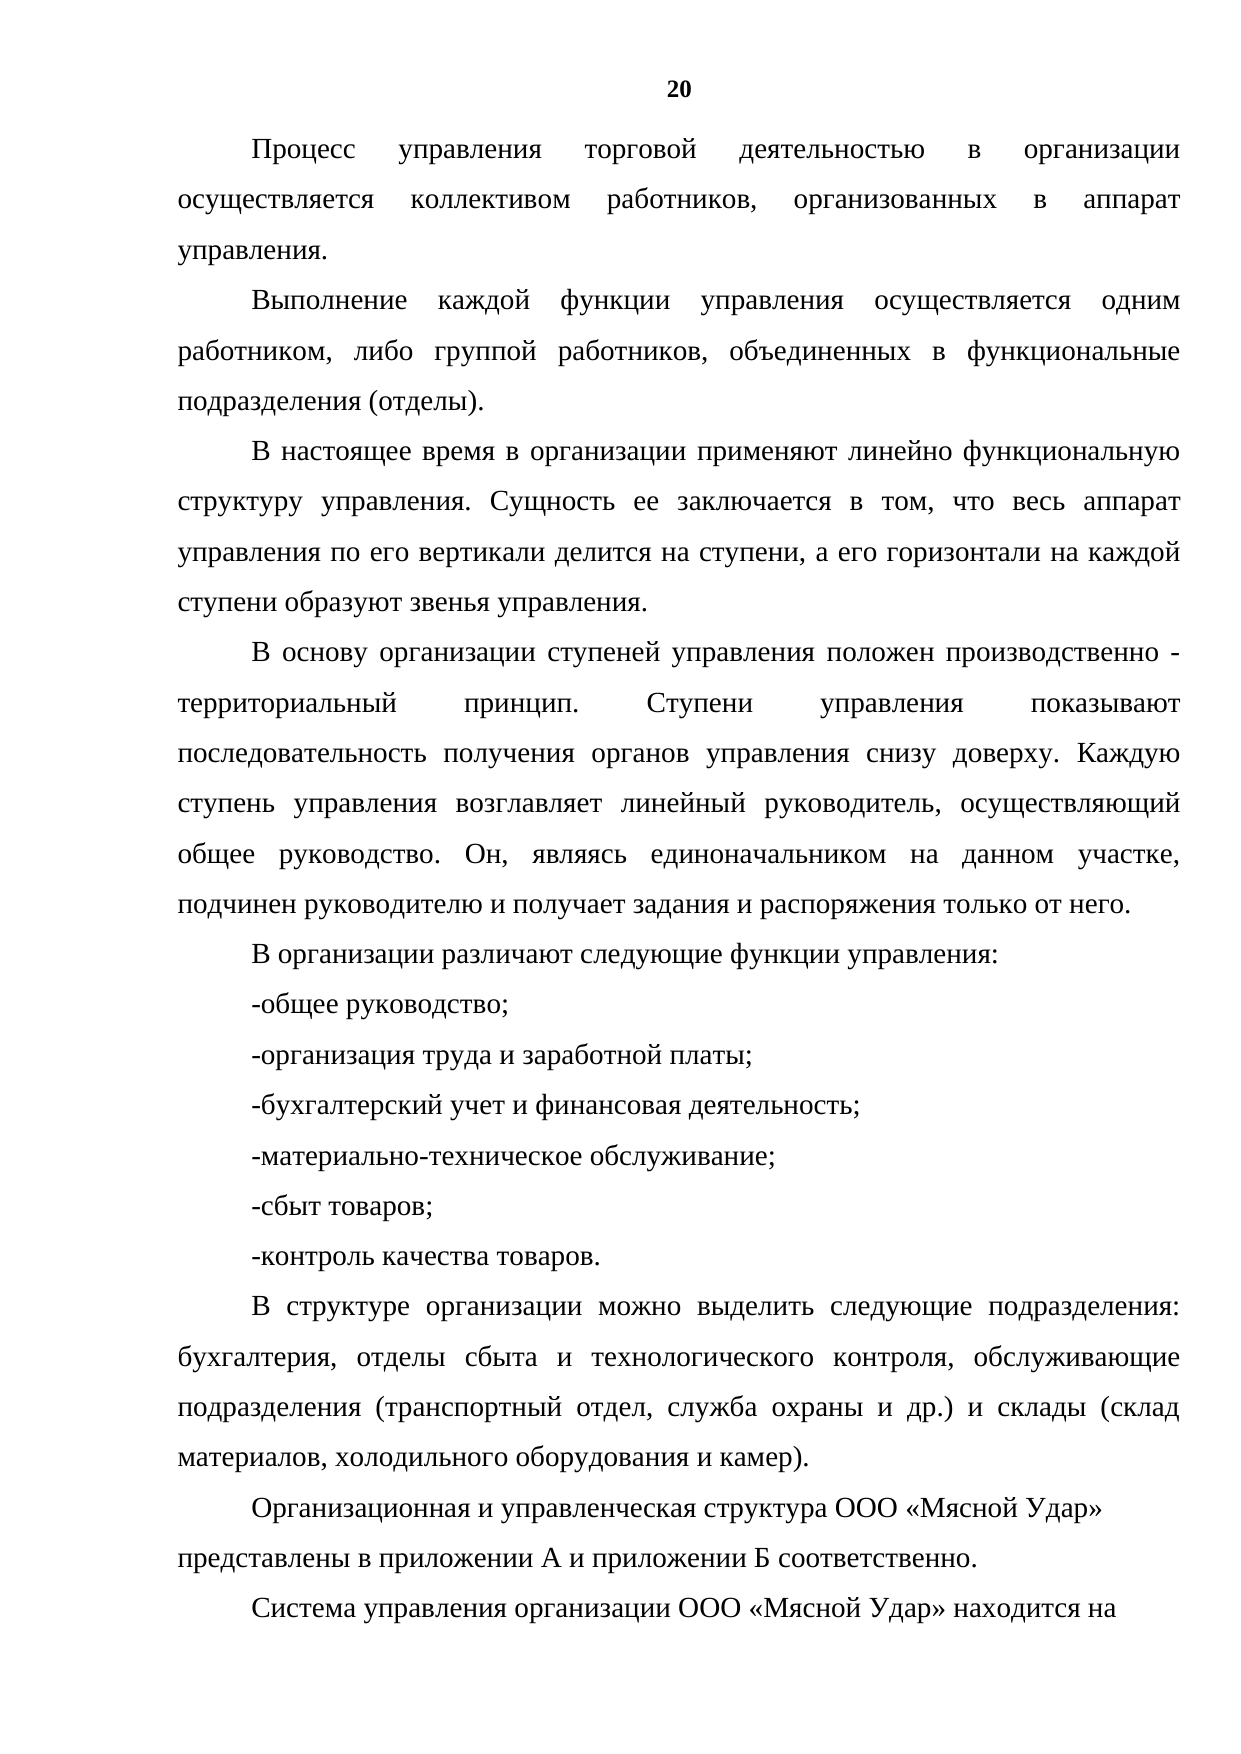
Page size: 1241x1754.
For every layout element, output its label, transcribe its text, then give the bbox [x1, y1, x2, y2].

list -материально-техническое обслуживание; [177, 1138, 1181, 1171]
text Выполнение каждой функции управления осуществляется одним работником, либо группой работников, объединенных в функциональные подразделения (отделы). [177, 282, 1181, 416]
text В организации различают следующие функции управления: [177, 936, 1181, 970]
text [177, 1490, 1181, 1624]
list -организация труда и заработной платы; [177, 1037, 1181, 1071]
text -контроль качества товаров. [177, 1238, 1181, 1272]
text В основу организации ступеней управления положен производственно - территориальный принцип. Ступени управления показывают последовательность получения органов управления снизу доверху. Каждую ступень управления возглавляет линейный руководитель, осуществляющий общее руководство. Он, являясь единоначальником на данном участке, подчинен руководителю и получает задания и распоряжения только от него. [177, 634, 1181, 919]
text Процесс управления торговой деятельностью в организации осуществляется коллективом работников, организованных в аппарат управления. [177, 131, 1181, 266]
list -общее руководство; [177, 987, 1181, 1020]
text В настоящее время в организации применяют линейно функциональную структуру управления. Сущность ее заключается в том, что весь аппарат управления по его вертикали делится на ступени, а его горизонтали на каждой ступени образуют звенья управления. [177, 433, 1181, 618]
text -бухгалтерский учет и финансовая деятельность; [177, 1087, 1181, 1121]
text В структуре организации можно выделить следующие подразделения: бухгалтерия, отделы сбыта и технологического контроля, обслуживающие подразделения (транспортный отдел, служба охраны и др.) и склады (склад материалов, холодильного оборудования и камер). [177, 1288, 1181, 1473]
list -сбыт товаров; [177, 1188, 1181, 1221]
